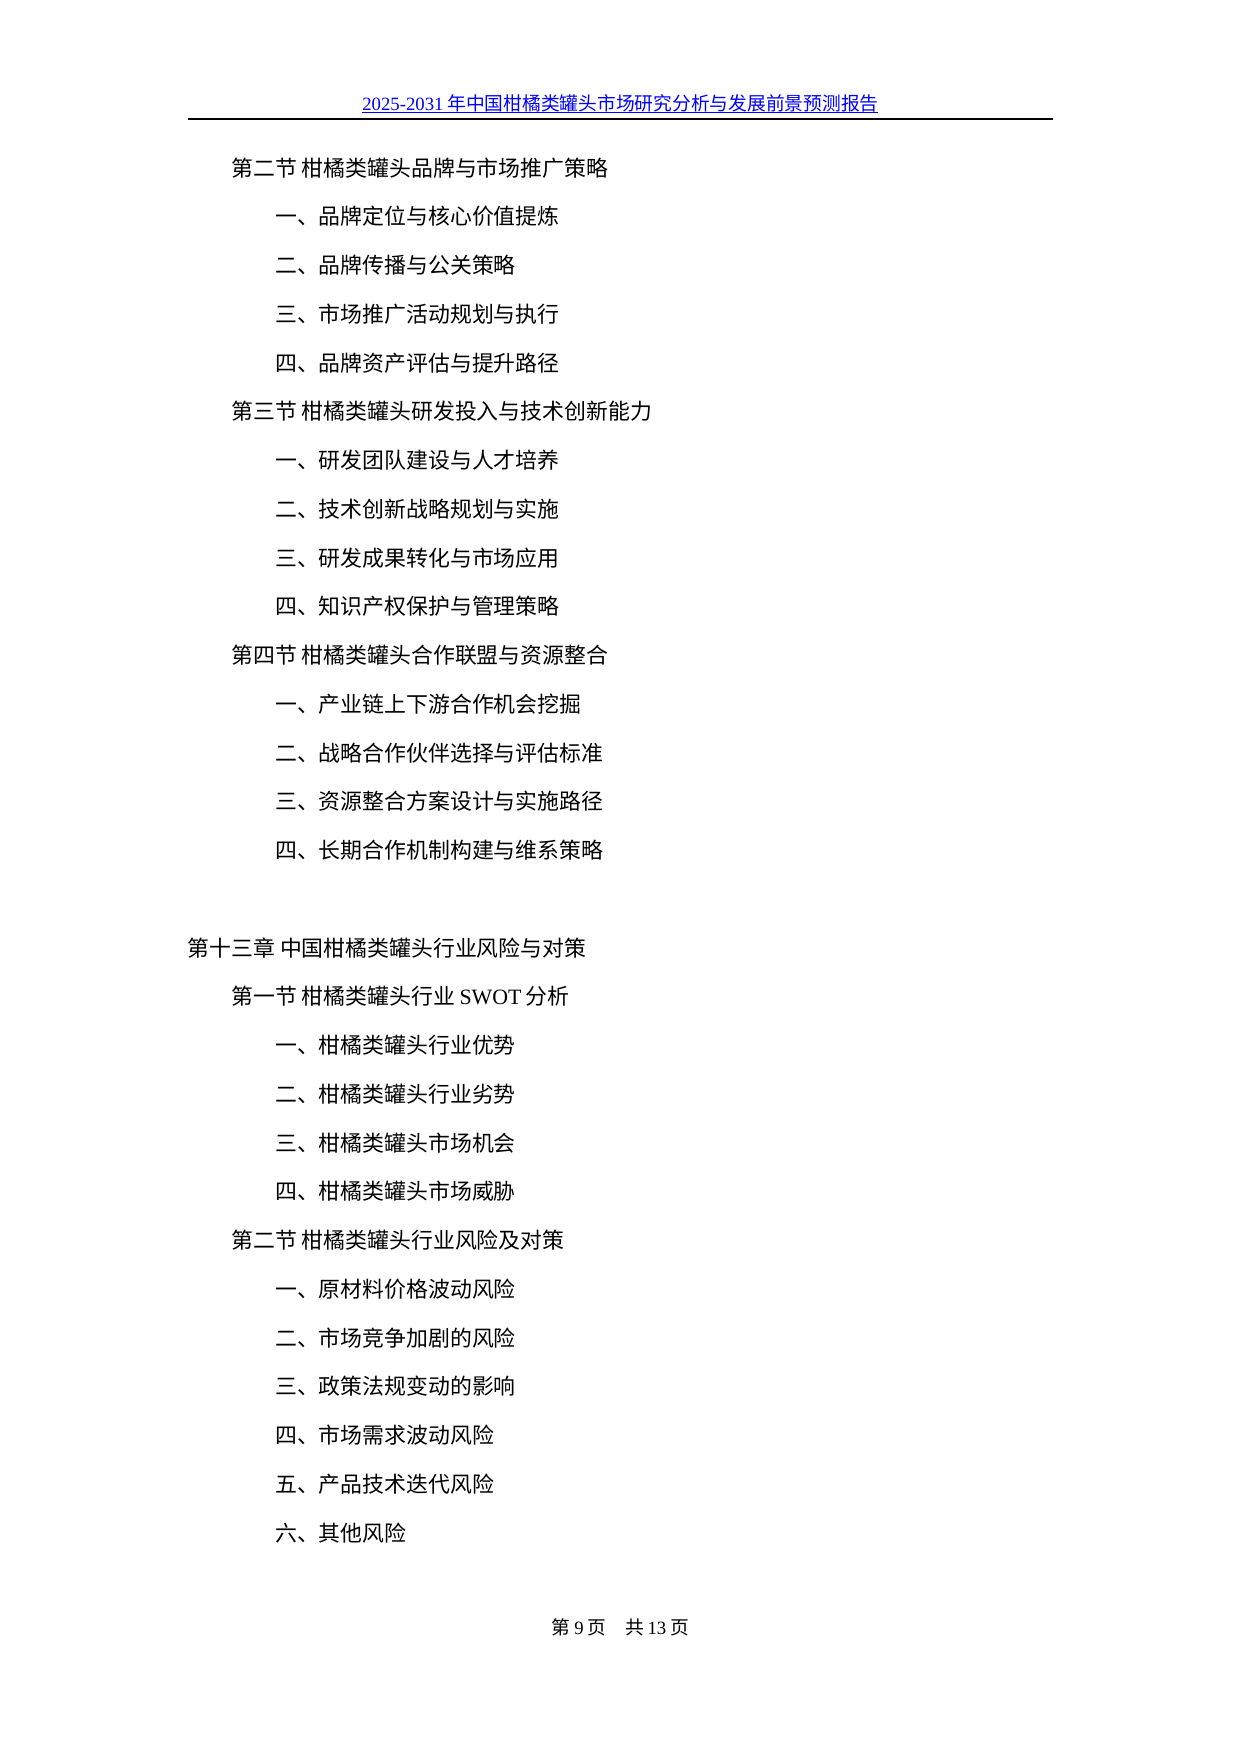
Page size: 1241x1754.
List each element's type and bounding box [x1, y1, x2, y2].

text [187, 150, 1053, 1548]
